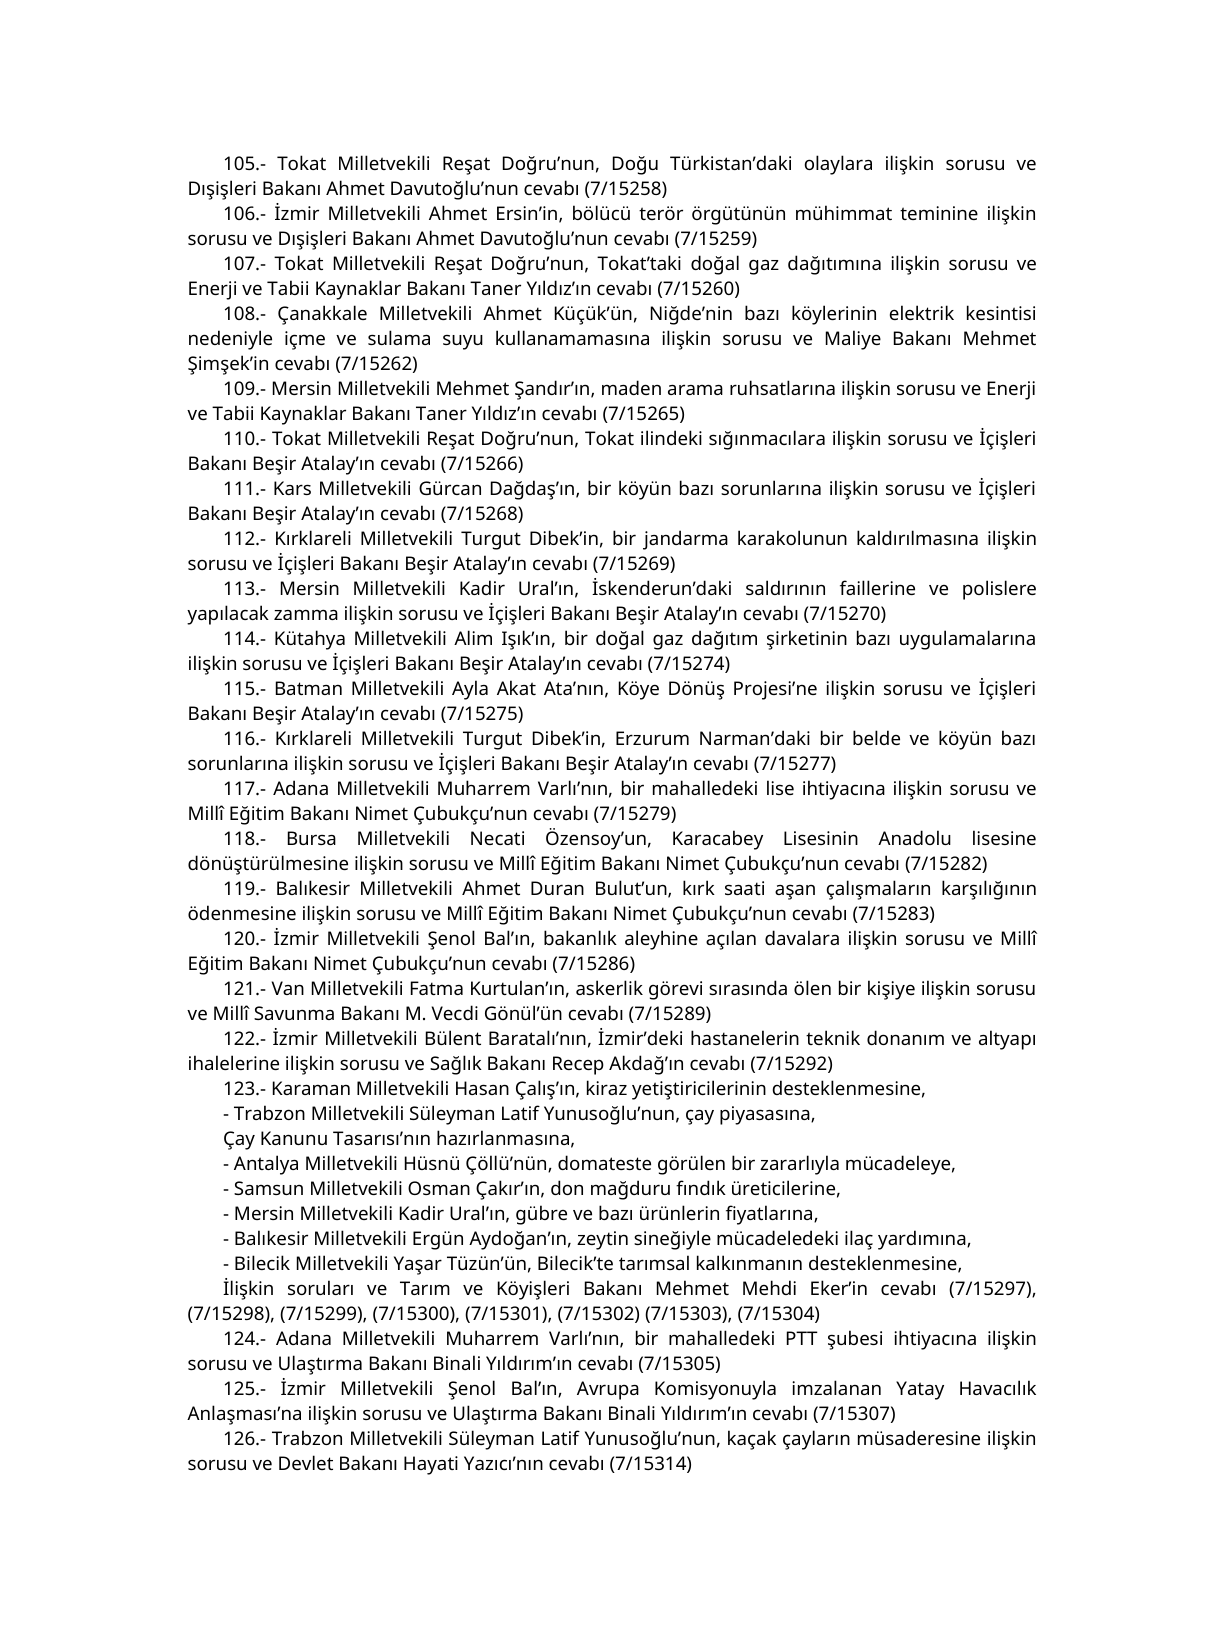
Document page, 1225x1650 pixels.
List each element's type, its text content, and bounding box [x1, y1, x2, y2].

text - Mersin Milletvekili Kadir Ural’ın, gübre ve bazı ürünlerin fiyatlarına, [187, 1200, 1037, 1225]
text - Antalya Milletvekili Hüsnü Çöllü’nün, domateste görülen bir zararlıyla mücadeleye, [187, 1150, 1037, 1175]
text - Samsun Milletvekili Osman Çakır’ın, don mağduru fındık üreticilerine, [187, 1175, 1037, 1200]
text 107.- Tokat Milletvekili Reşat Doğru’nun, Tokat’taki doğal gaz dağıtımına ilişkin sorusu ve Enerji ve Tabii Kaynaklar Bakanı Taner Yıldız’ın cevabı (7/15260) [187, 250, 1037, 300]
text 113.- Mersin Milletvekili Kadir Ural’ın, İskenderun’daki saldırının faillerine ve polislere yapılacak zamma ilişkin sorusu ve İçişleri Bakanı Beşir Atalay’ın cevabı (7/15270) [187, 575, 1037, 625]
text - Trabzon Milletvekili Süleyman Latif Yunusoğlu’nun, çay piyasasına, [187, 1100, 1037, 1125]
text 122.- İzmir Milletvekili Bülent Baratalı’nın, İzmir’deki hastanelerin teknik donanım ve altyapı ihalelerine ilişkin sorusu ve Sağlık Bakanı Recep Akdağ’ın cevabı (7/15292) [187, 1025, 1037, 1075]
text 123.- Karaman Milletvekili Hasan Çalış’ın, kiraz yetiştiricilerinin desteklenmesine, [187, 1075, 1037, 1100]
text 110.- Tokat Milletvekili Reşat Doğru’nun, Tokat ilindeki sığınmacılara ilişkin sorusu ve İçişleri Bakanı Beşir Atalay’ın cevabı (7/15266) [187, 425, 1037, 475]
text - Bilecik Milletvekili Yaşar Tüzün’ün, Bilecik’te tarımsal kalkınmanın desteklenmesine, [187, 1250, 1037, 1275]
text - Balıkesir Milletvekili Ergün Aydoğan’ın, zeytin sineğiyle mücadeledeki ilaç yardımına, [187, 1225, 1037, 1250]
text 118.- Bursa Milletvekili Necati Özensoy’un, Karacabey Lisesinin Anadolu lisesine dönüştürülmesine ilişkin sorusu ve Millî Eğitim Bakanı Nimet Çubukçu’nun cevabı (7/15282) [187, 825, 1037, 875]
text 109.- Mersin Milletvekili Mehmet Şandır’ın, maden arama ruhsatlarına ilişkin sorusu ve Enerji ve Tabii Kaynaklar Bakanı Taner Yıldız’ın cevabı (7/15265) [187, 375, 1037, 425]
text 120.- İzmir Milletvekili Şenol Bal’ın, bakanlık aleyhine açılan davalara ilişkin sorusu ve Millî Eğitim Bakanı Nimet Çubukçu’nun cevabı (7/15286) [187, 925, 1037, 975]
text 114.- Kütahya Milletvekili Alim Işık’ın, bir doğal gaz dağıtım şirketinin bazı uygulamalarına ilişkin sorusu ve İçişleri Bakanı Beşir Atalay’ın cevabı (7/15274) [187, 625, 1037, 675]
text 106.- İzmir Milletvekili Ahmet Ersin’in, bölücü terör örgütünün mühimmat teminine ilişkin sorusu ve Dışişleri Bakanı Ahmet Davutoğlu’nun cevabı (7/15259) [187, 200, 1037, 250]
text 119.- Balıkesir Milletvekili Ahmet Duran Bulut’un, kırk saati aşan çalışmaların karşılığının ödenmesine ilişkin sorusu ve Millî Eğitim Bakanı Nimet Çubukçu’nun cevabı (7/15283) [187, 875, 1037, 925]
text 112.- Kırklareli Milletvekili Turgut Dibek’in, bir jandarma karakolunun kaldırılmasına ilişkin sorusu ve İçişleri Bakanı Beşir Atalay’ın cevabı (7/15269) [187, 525, 1037, 575]
text 121.- Van Milletvekili Fatma Kurtulan’ın, askerlik görevi sırasında ölen bir kişiye ilişkin sorusu ve Millî Savunma Bakanı M. Vecdi Gönül’ün cevabı (7/15289) [187, 975, 1037, 1025]
text Çay Kanunu Tasarısı’nın hazırlanmasına, [187, 1125, 1037, 1150]
text 126.- Trabzon Milletvekili Süleyman Latif Yunusoğlu’nun, kaçak çayların müsaderesine ilişkin sorusu ve Devlet Bakanı Hayati Yazıcı’nın cevabı (7/15314) [187, 1425, 1037, 1475]
text İlişkin soruları ve Tarım ve Köyişleri Bakanı Mehmet Mehdi Eker’in cevabı (7/15297), (7/15298), (7/15299), (7/15300), (7/15301), (7/15302) (7/15303), (7/15304) [187, 1275, 1037, 1325]
text 125.- İzmir Milletvekili Şenol Bal’ın, Avrupa Komisyonuyla imzalanan Yatay Havacılık Anlaşması’na ilişkin sorusu ve Ulaştırma Bakanı Binali Yıldırım’ın cevabı (7/15307) [187, 1375, 1037, 1425]
text 116.- Kırklareli Milletvekili Turgut Dibek’in, Erzurum Narman’daki bir belde ve köyün bazı sorunlarına ilişkin sorusu ve İçişleri Bakanı Beşir Atalay’ın cevabı (7/15277) [187, 725, 1037, 775]
text 117.- Adana Milletvekili Muharrem Varlı’nın, bir mahalledeki lise ihtiyacına ilişkin sorusu ve Millî Eğitim Bakanı Nimet Çubukçu’nun cevabı (7/15279) [187, 775, 1037, 825]
text 108.- Çanakkale Milletvekili Ahmet Küçük’ün, Niğde’nin bazı köylerinin elektrik kesintisi nedeniyle içme ve sulama suyu kullanamamasına ilişkin sorusu ve Maliye Bakanı Mehmet Şimşek’in cevabı (7/15262) [187, 300, 1037, 375]
text 111.- Kars Milletvekili Gürcan Dağdaş’ın, bir köyün bazı sorunlarına ilişkin sorusu ve İçişleri Bakanı Beşir Atalay’ın cevabı (7/15268) [187, 475, 1037, 525]
text 124.- Adana Milletvekili Muharrem Varlı’nın, bir mahalledeki PTT şubesi ihtiyacına ilişkin sorusu ve Ulaştırma Bakanı Binali Yıldırım’ın cevabı (7/15305) [187, 1325, 1037, 1375]
text 105.- Tokat Milletvekili Reşat Doğru’nun, Doğu Türkistan’daki olaylara ilişkin sorusu ve Dışişleri Bakanı Ahmet Davutoğlu’nun cevabı (7/15258) [187, 150, 1037, 200]
text 115.- Batman Milletvekili Ayla Akat Ata’nın, Köye Dönüş Projesi’ne ilişkin sorusu ve İçişleri Bakanı Beşir Atalay’ın cevabı (7/15275) [187, 675, 1037, 725]
